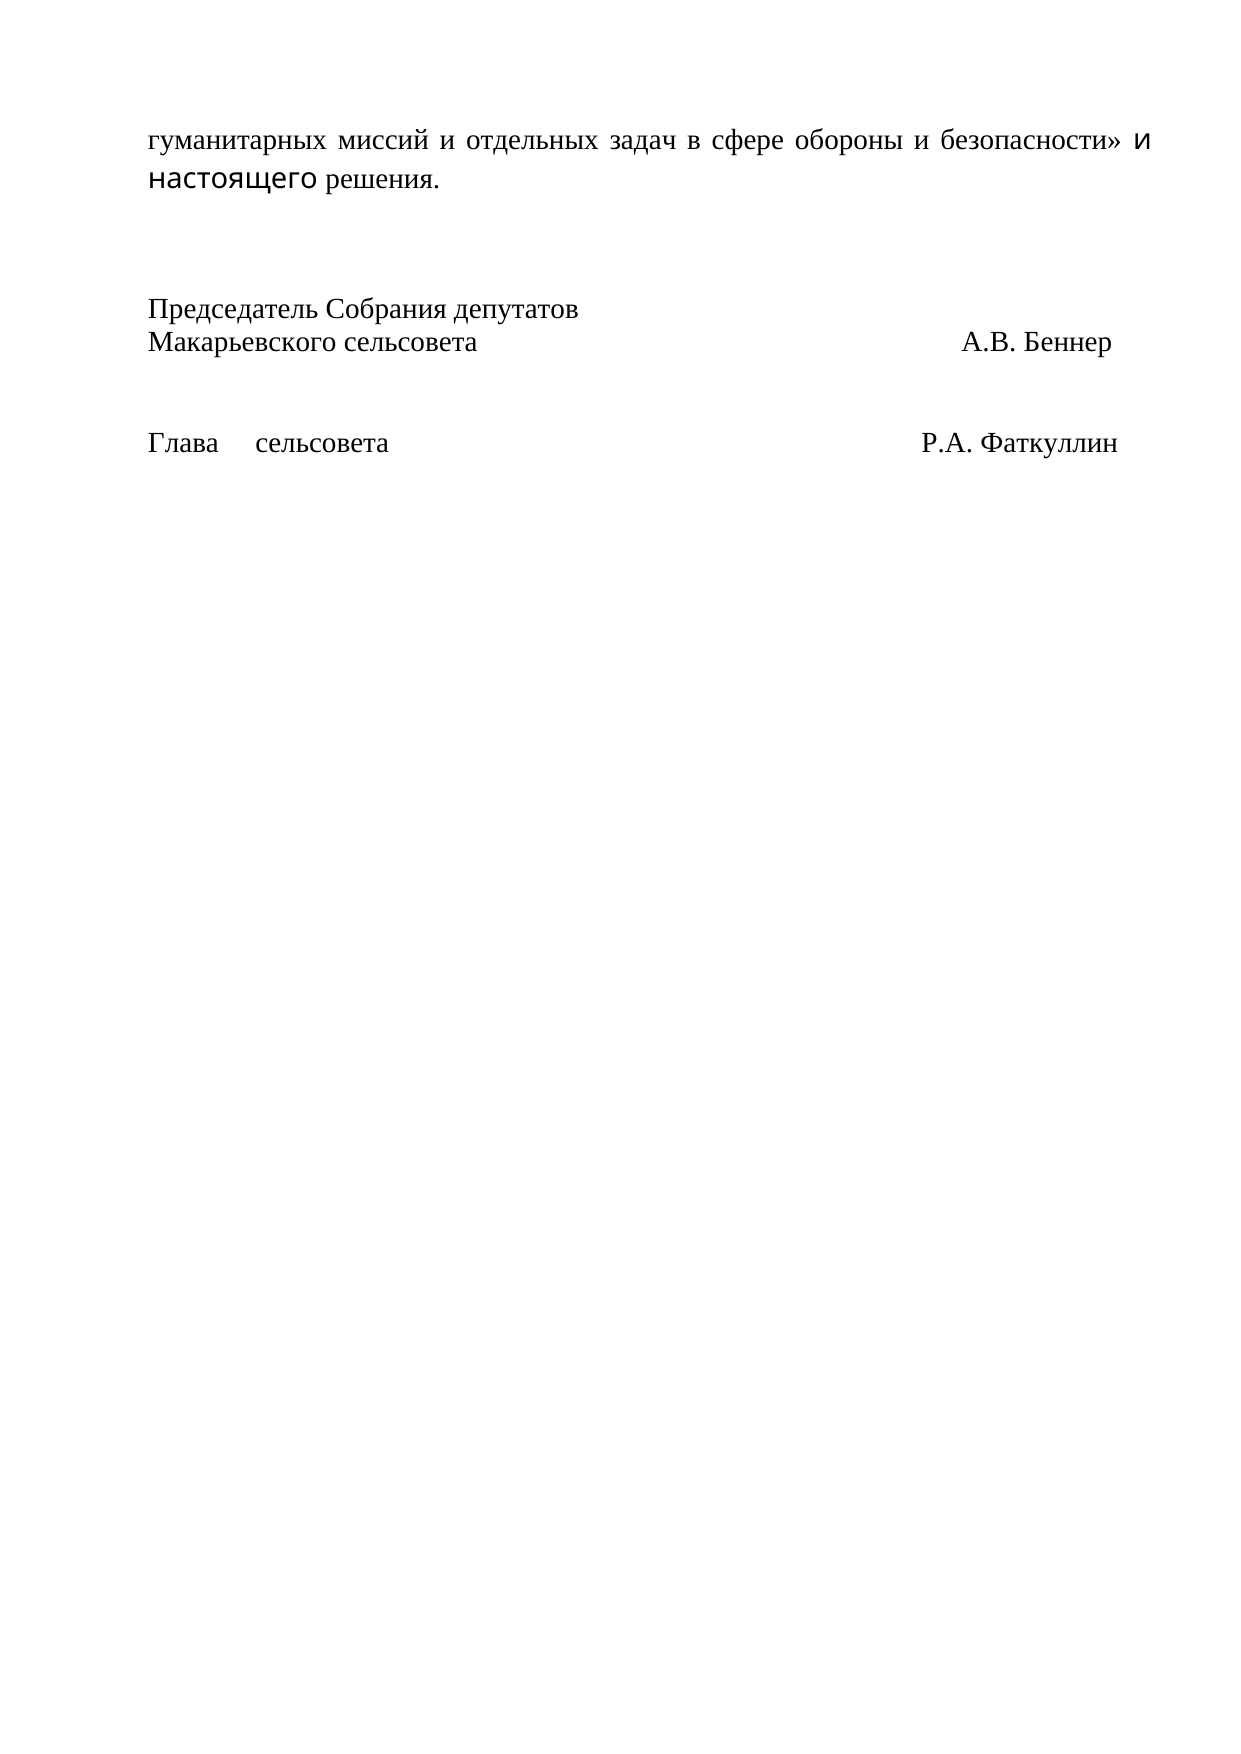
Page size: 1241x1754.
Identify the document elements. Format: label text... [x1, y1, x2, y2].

text Председатель Собрания депутатов [148, 291, 1152, 324]
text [148, 118, 1152, 197]
text Глава сельсовета Р.А. Фаткуллин [148, 425, 1152, 459]
text Макарьевского сельсовета А.В. Беннер [148, 324, 1152, 358]
